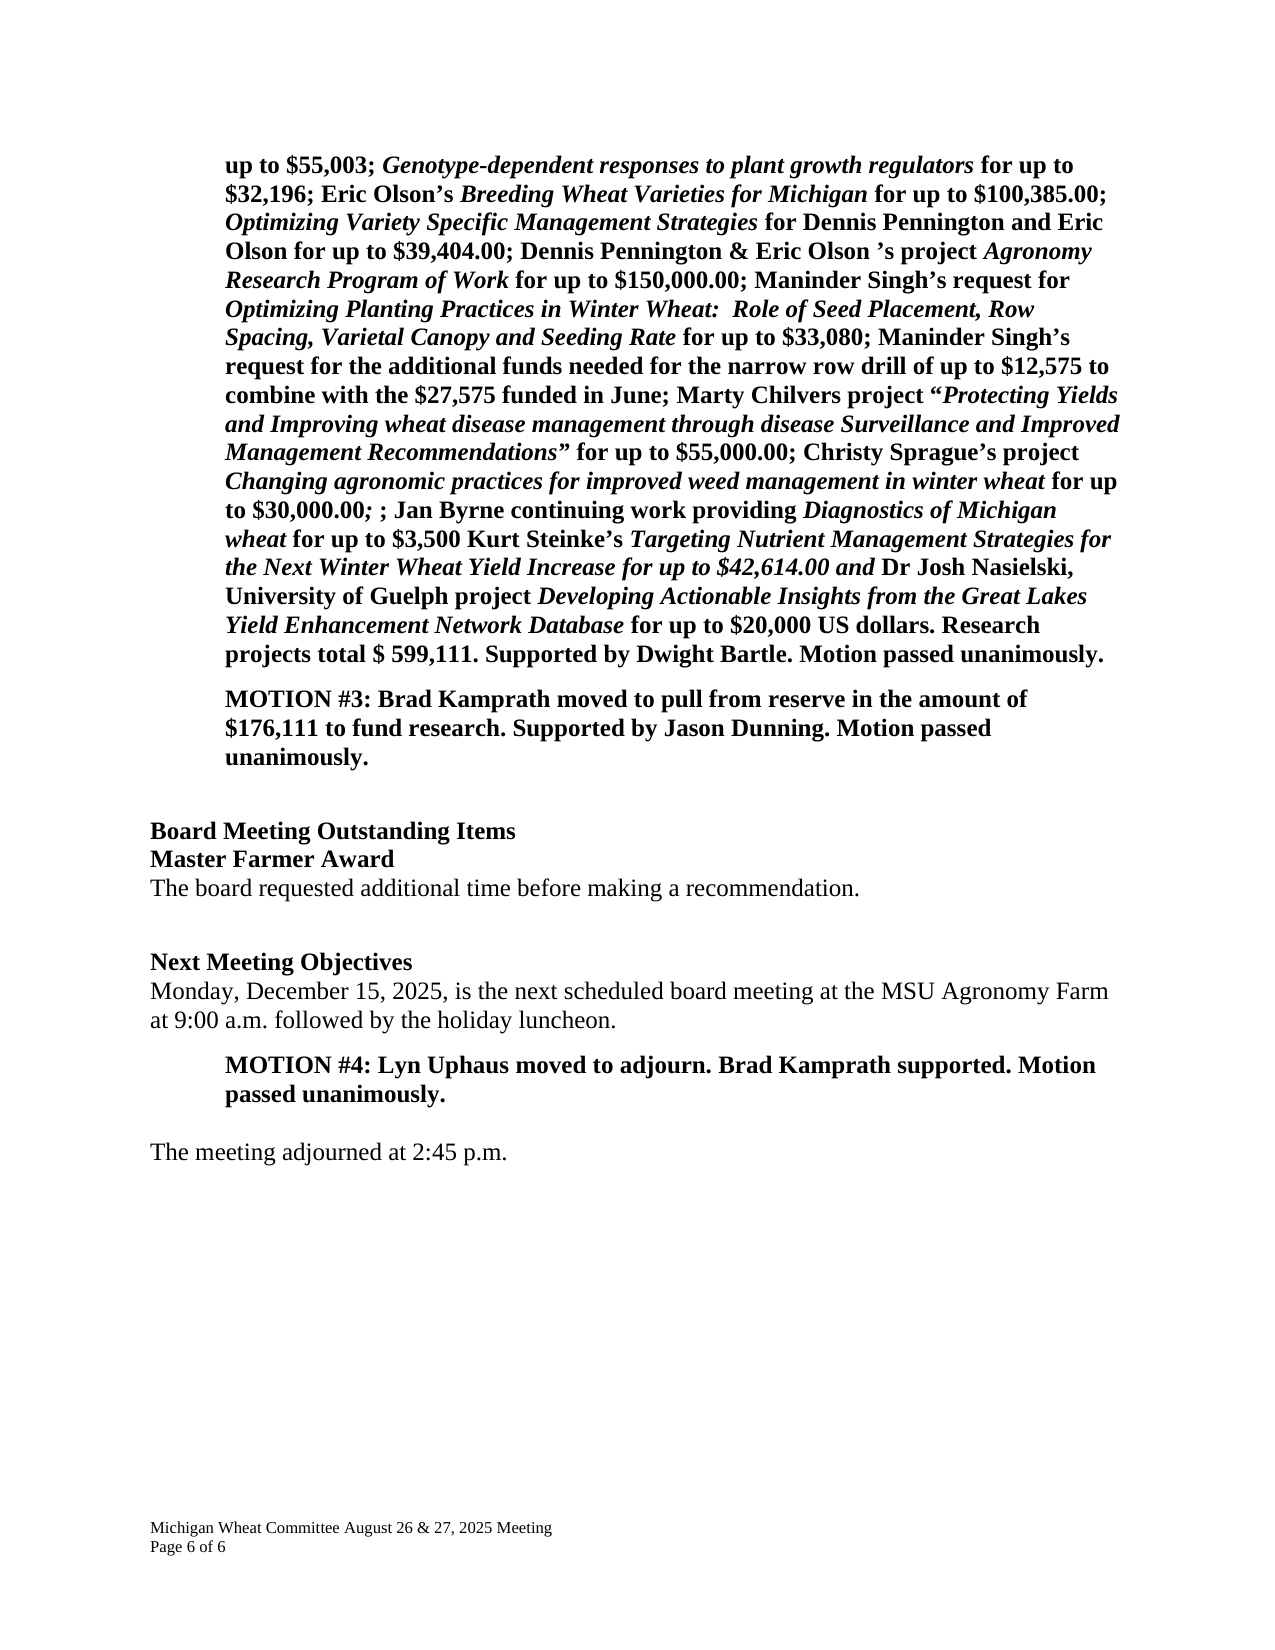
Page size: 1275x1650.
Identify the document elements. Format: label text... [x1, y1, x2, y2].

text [225, 150, 1125, 667]
text Next Meeting Objectives Monday, December 15, 2025, is the next scheduled board meeting at the MSU Agronomy Farm at 9:00 a.m. followed by the holiday luncheon. [150, 919, 1125, 1034]
text The meeting adjourned at 2:45 p.m. [150, 1137, 1125, 1165]
text MOTION #3: Brad Kamprath moved to pull from reserve in the amount of $176,111 to fund research. Supported by Jason Dunning. Motion passed unanimously. [225, 684, 1125, 770]
text Board Meeting Outstanding Items Master Farmer Award The board requested additional time before making a recommendation. [150, 787, 1125, 902]
text MOTION #4: Lyn Uphaus moved to adjourn. Brad Kamprath supported. Motion passed unanimously. [225, 1050, 1125, 1108]
